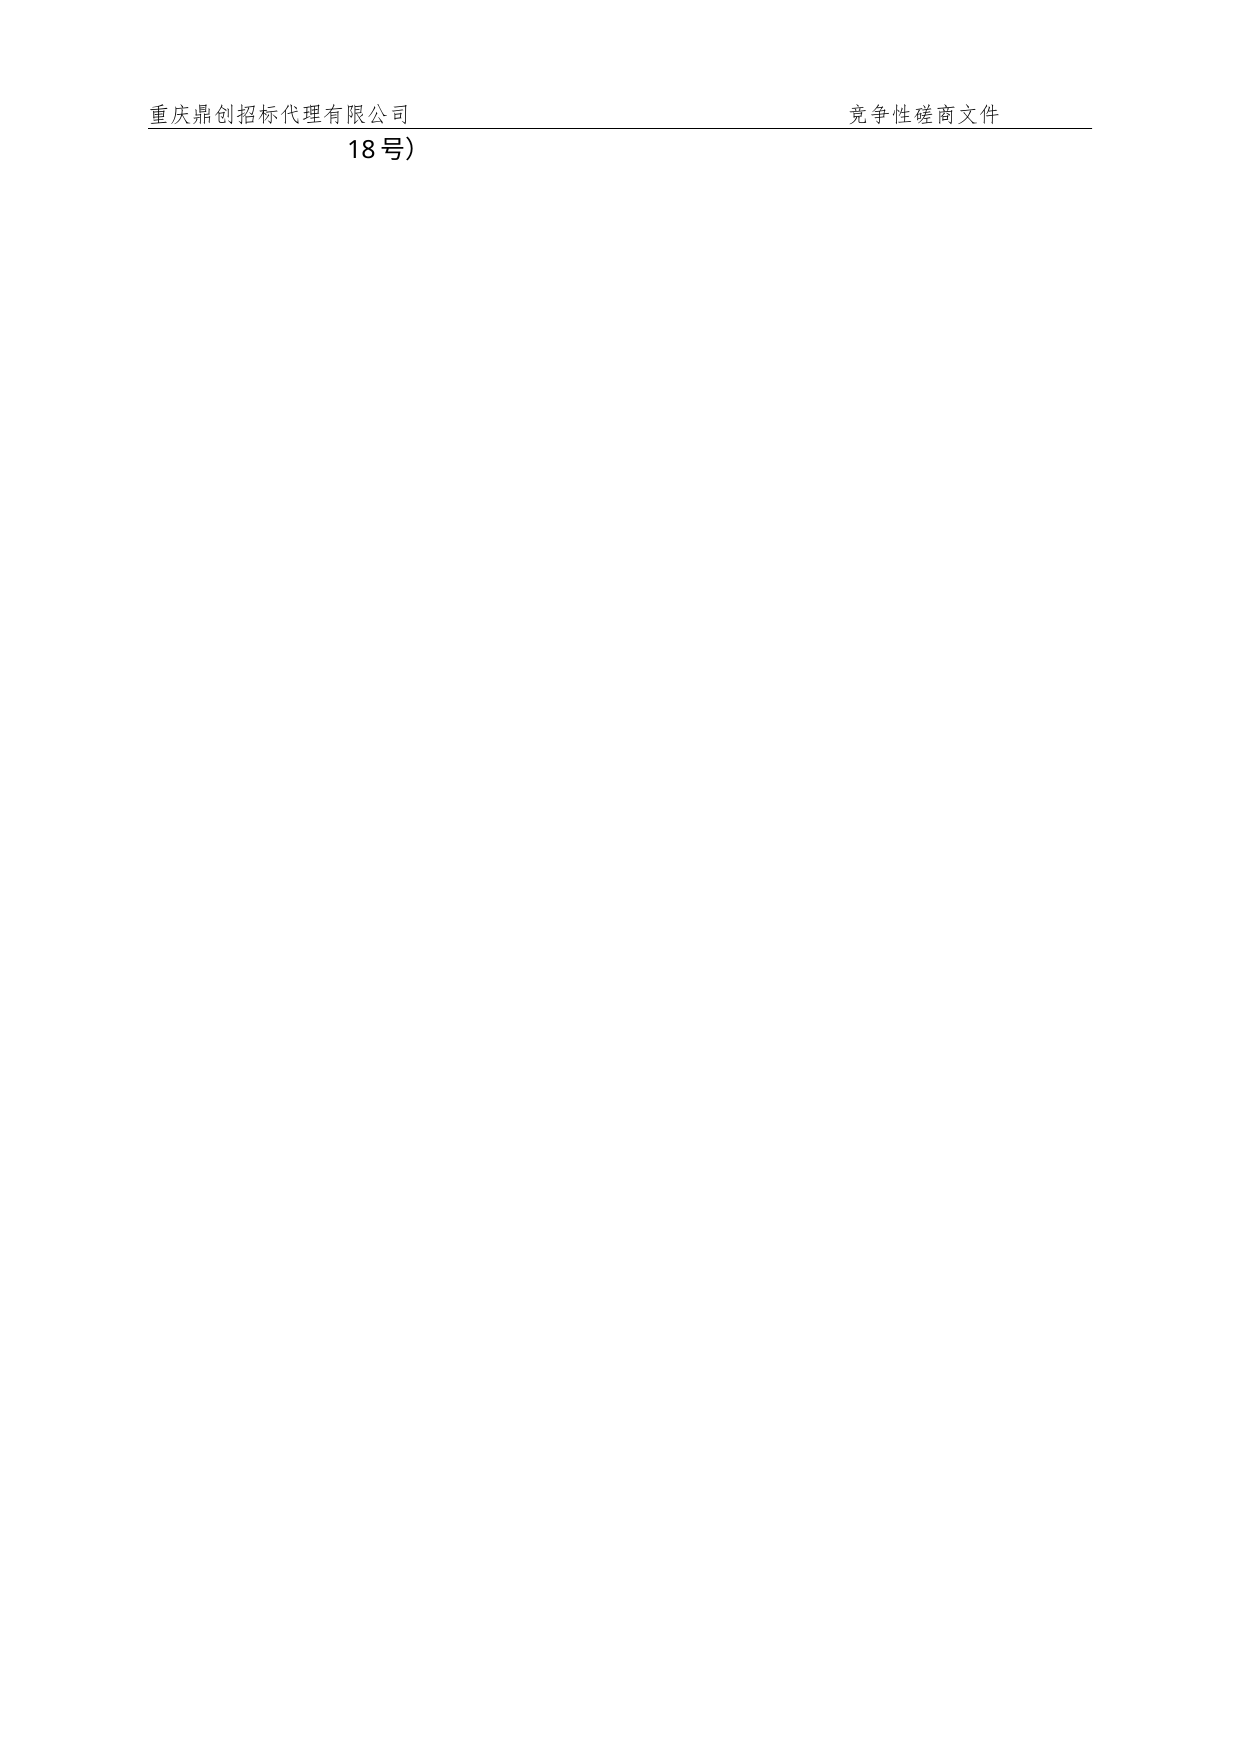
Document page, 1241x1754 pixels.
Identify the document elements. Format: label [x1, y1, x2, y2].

text [247, 129, 1092, 165]
